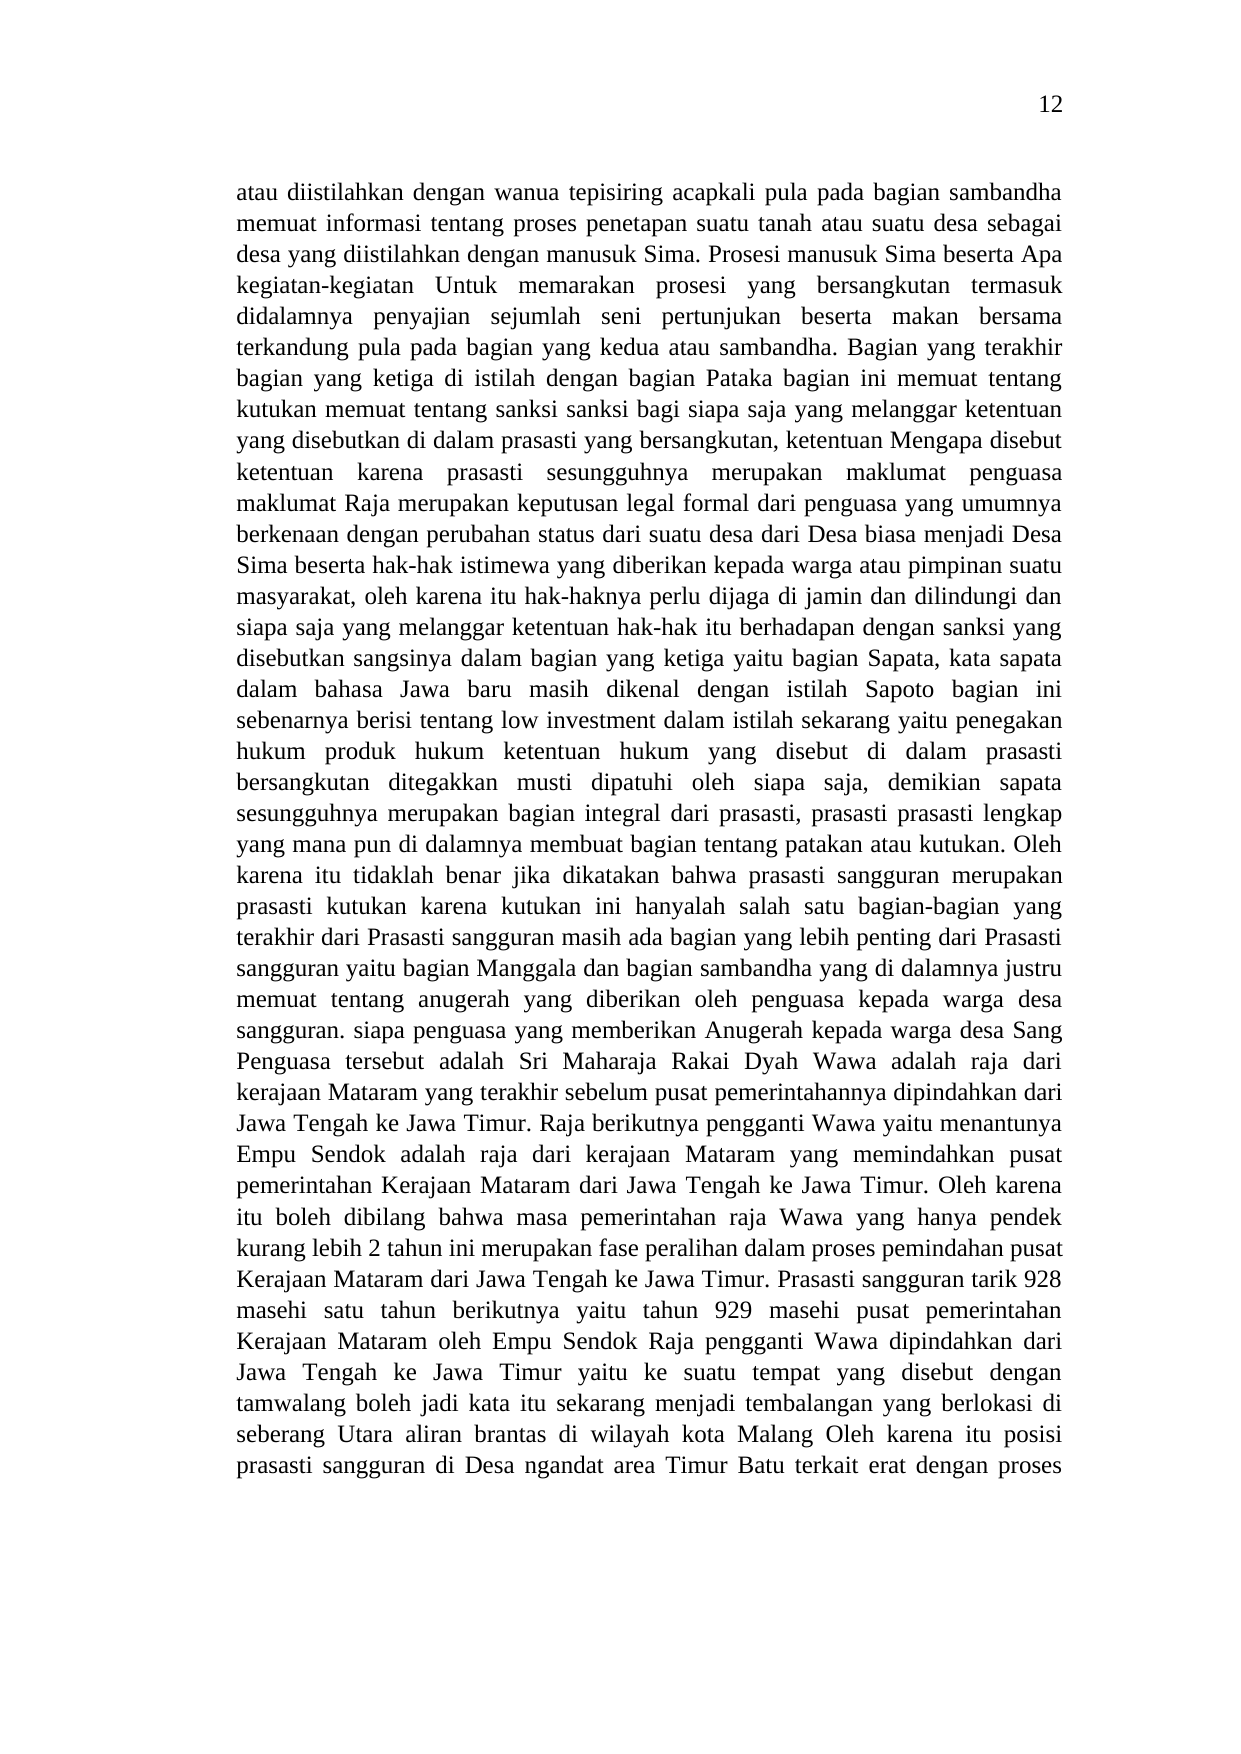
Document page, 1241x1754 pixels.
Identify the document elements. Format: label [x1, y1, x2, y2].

text [236, 177, 1063, 1479]
